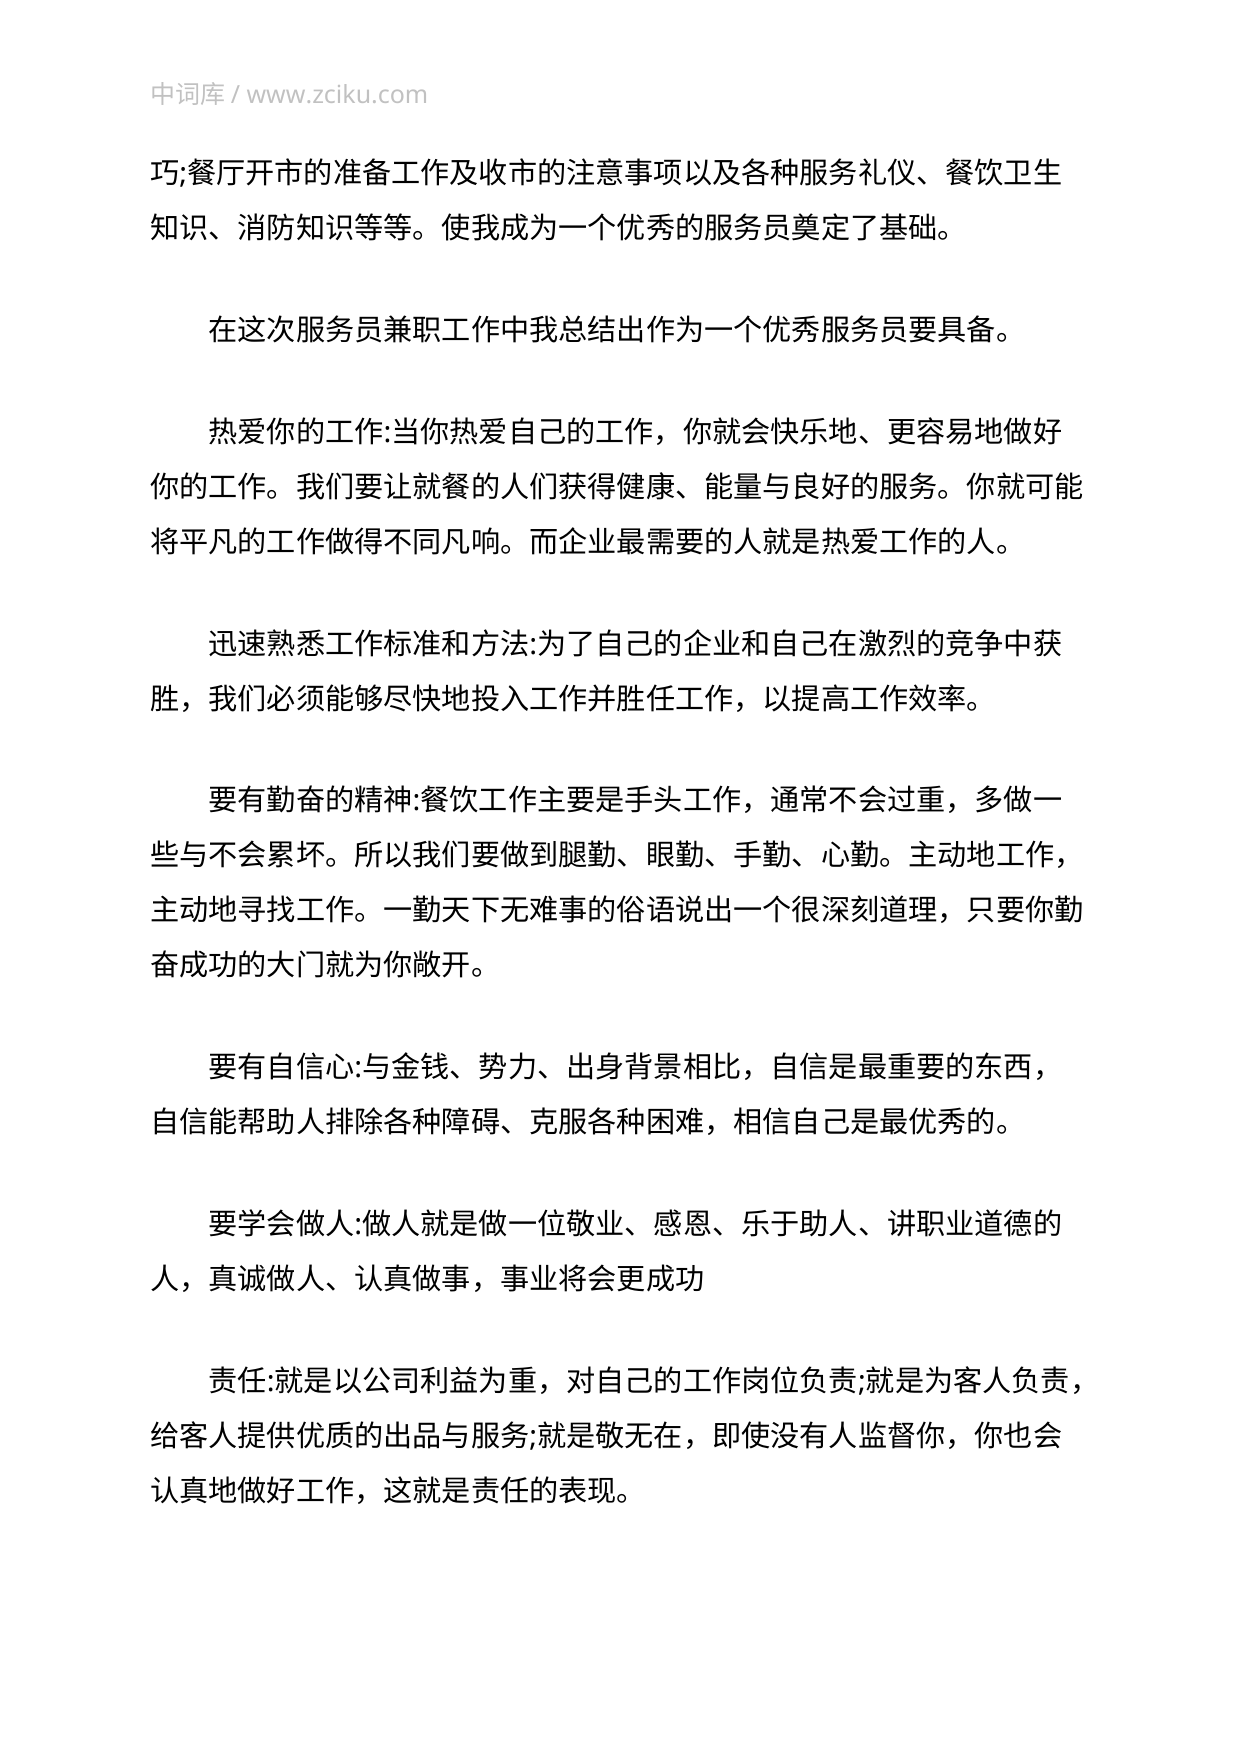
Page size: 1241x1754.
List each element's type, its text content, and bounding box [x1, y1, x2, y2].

text 责任:就是以公司利益为重，对自己的工作岗位负责;就是为客人负责，给客人提供优质的出品与服务;就是敬无在，即使没有人监督你，你也会认真地做好工作，这就是责任的表现。 [150, 1357, 1090, 1509]
text 要学会做人:做人就是做一位敬业、感恩、乐于助人、讲职业道德的人，真诚做人、认真做事，事业将会更成功 [150, 1200, 1090, 1298]
text 要有勤奋的精神:餐饮工作主要是手头工作，通常不会过重，多做一些与不会累坏。所以我们要做到腿勤、眼勤、手勤、心勤。主动地工作，主动地寻找工作。一勤天下无难事的俗语说出一个很深刻道理，只要你勤奋成功的大门就为你敞开。 [150, 777, 1090, 984]
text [150, 150, 1090, 247]
text 迅速熟悉工作标准和方法:为了自己的企业和自己在激烈的竞争中获胜，我们必须能够尽快地投入工作并胜任工作，以提高工作效率。 [150, 620, 1090, 717]
text 在这次服务员兼职工作中我总结出作为一个优秀服务员要具备。 [150, 307, 1090, 349]
text 热爱你的工作:当你热爱自己的工作，你就会快乐地、更容易地做好你的工作。我们要让就餐的人们获得健康、能量与良好的服务。你就可能将平凡的工作做得不同凡响。而企业最需要的人就是热爱工作的人。 [150, 408, 1090, 561]
text 要有自信心:与金钱、势力、出身背景相比，自信是最重要的东西，自信能帮助人排除各种障碍、克服各种困难，相信自己是最优秀的。 [150, 1043, 1090, 1141]
